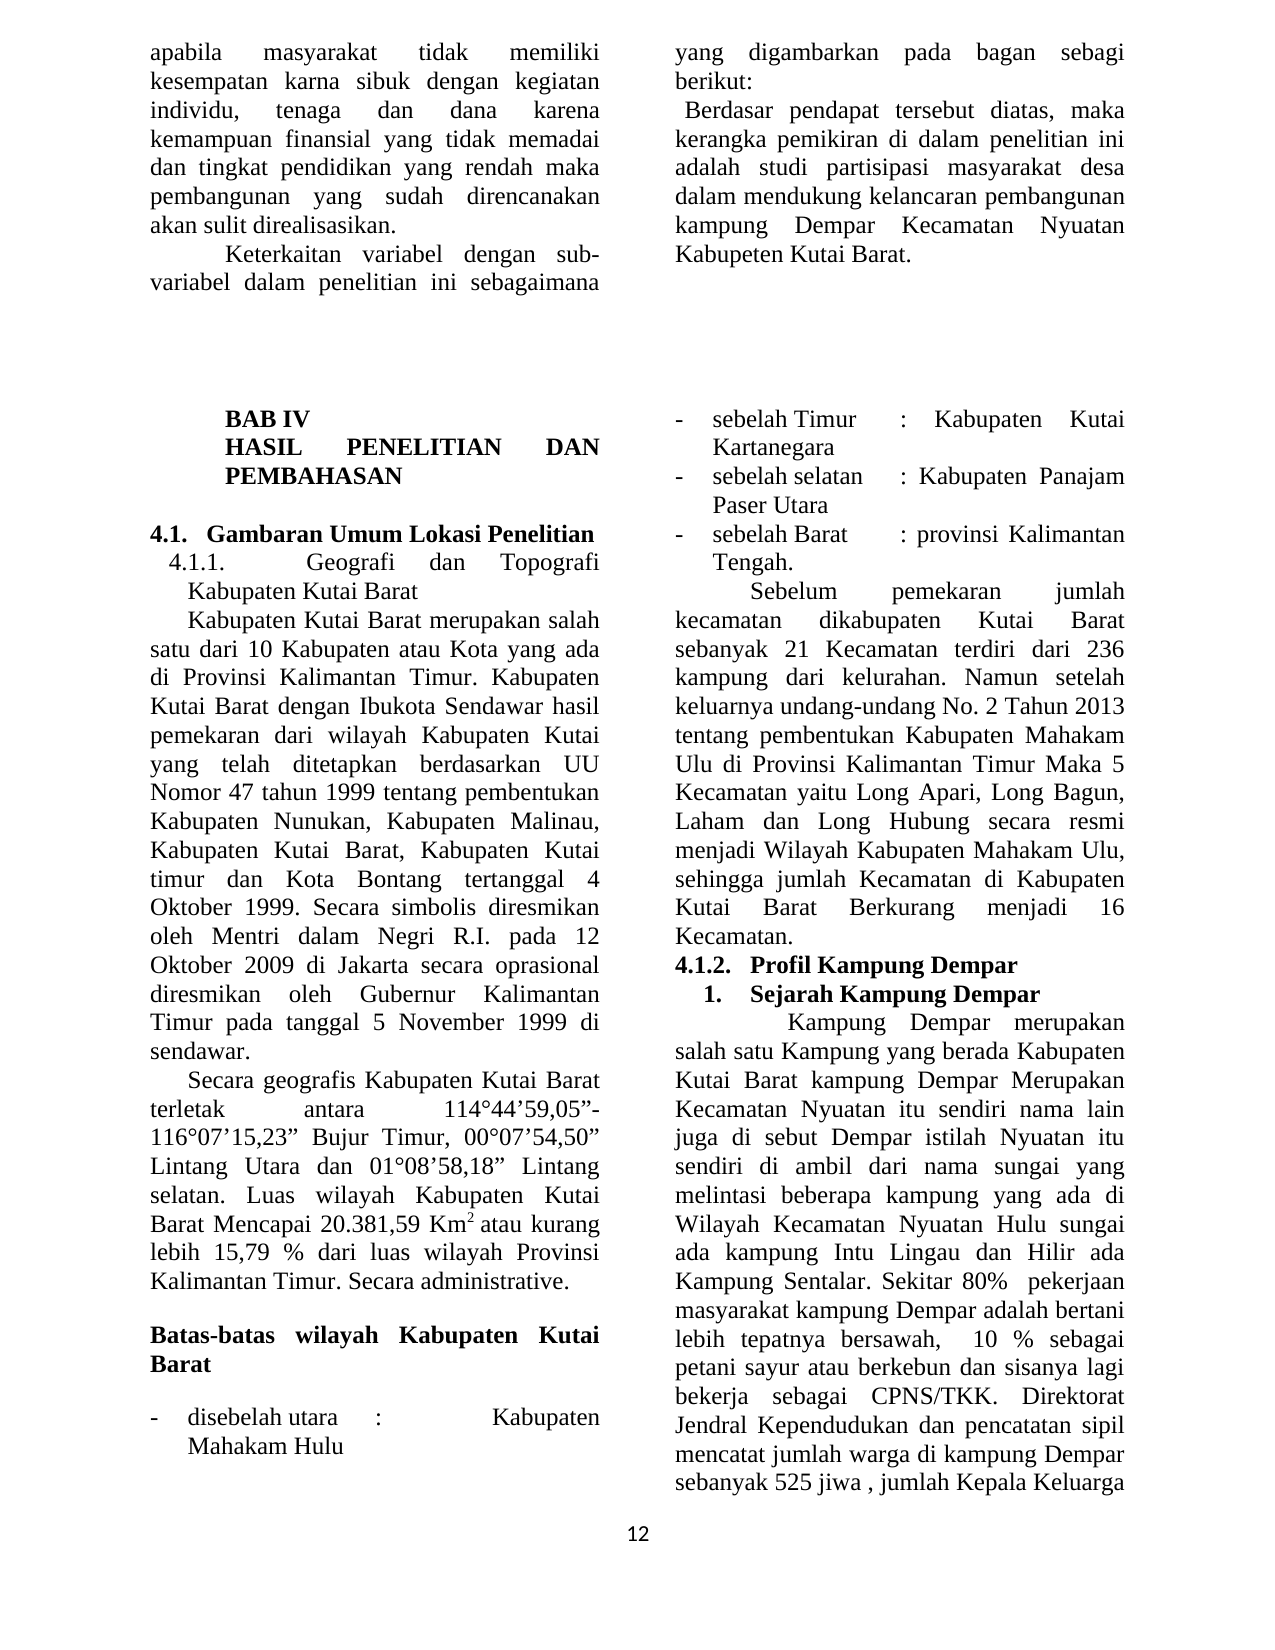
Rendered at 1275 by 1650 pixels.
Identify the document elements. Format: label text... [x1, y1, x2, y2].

list Profil Kampung Dempar [675, 950, 1125, 979]
list Berdasar pendapat tersebut diatas, maka kerangka pemikiran di dalam penelitian ini adalah studi partisipasi masyarakat desa dalam mendukung kelancaran pembangunan kampung Dempar Kecamatan Nyuatan Kabupeten Kutai Barat. [675, 95, 1125, 267]
list Secara geografis Kabupaten Kutai Barat terletak antara 114°44’59,05”-116°07’15,23” Bujur Timur, 00°07’54,50” Lintang Utara dan 01°08’58,18” Lintang selatan. Luas wilayah Kabupaten Kutai Barat Mencapai 20.381,59 Km2 atau kurang lebih 15,79 % dari luas wilayah Provinsi Kalimantan Timur. Secara administrative. [150, 1065, 600, 1295]
list sebelah Barat : provinsi Kalimantan Tengah. [675, 519, 1125, 576]
list disebelah utara : Kabupaten Mahakam Hulu [150, 1402, 600, 1460]
text Keterkaitan variabel dengan sub-variabel dalam penelitian ini sebagaimana yang digambarkan pada bagan sebagi berikut: [675, 37, 1125, 95]
list sebelah selatan : Kabupaten Panajam Paser Utara [675, 461, 1125, 519]
list Kabupaten Kutai Barat merupakan salah satu dari 10 Kabupaten atau Kota yang ada di Provinsi Kalimantan Timur. Kabupaten Kutai Barat dengan Ibukota Sendawar hasil pemekaran dari wilayah Kabupaten Kutai yang telah ditetapkan berdasarkan UU Nomor 47 tahun 1999 tentang pembentukan Kabupaten Nunukan, Kabupaten Malinau, Kabupaten Kutai Barat, Kabupaten Kutai timur dan Kota Bontang tertanggal 4 Oktober 1999. Secara simbolis diresmikan oleh Mentri dalam Negri R.I. pada 12 Oktober 2009 di Jakarta secara oprasional diresmikan oleh Gubernur Kalimantan Timur pada tanggal 5 November 1999 di sendawar. [150, 605, 600, 1065]
list Sejarah Kampung Dempar [703, 979, 1125, 1007]
list HASIL PENELITIAN DAN PEMBAHASAN [225, 432, 600, 490]
list Sebelum pemekaran jumlah kecamatan dikabupaten Kutai Barat sebanyak 21 Kecamatan terdiri dari 236 kampung dari kelurahan. Namun setelah keluarnya undang-undang No. 2 Tahun 2013 tentang pembentukan Kabupaten Mahakam Ulu di Provinsi Kalimantan Timur Maka 5 Kecamatan yaitu Long Apari, Long Bagun, Laham dan Long Hubung secara resmi menjadi Wilayah Kabupaten Mahakam Ulu, sehingga jumlah Kecamatan di Kabupaten Kutai Barat Berkurang menjadi 16 Kecamatan. [675, 576, 1125, 950]
text Keterkaitan variabel dengan sub-variabel dalam penelitian ini sebagaimana yang digambarkan pada bagan sebagi berikut: [150, 239, 600, 296]
list BAB IV [225, 404, 600, 432]
list sebelah Timur : Kabupaten Kutai Kartanegara [675, 404, 1125, 461]
list Gambaran Umum Lokasi Penelitian [150, 519, 600, 547]
text Batas-batas wilayah Kabupaten Kutai Barat [150, 1320, 600, 1377]
list Geografi dan Topografi Kabupaten Kutai Barat [169, 547, 600, 605]
